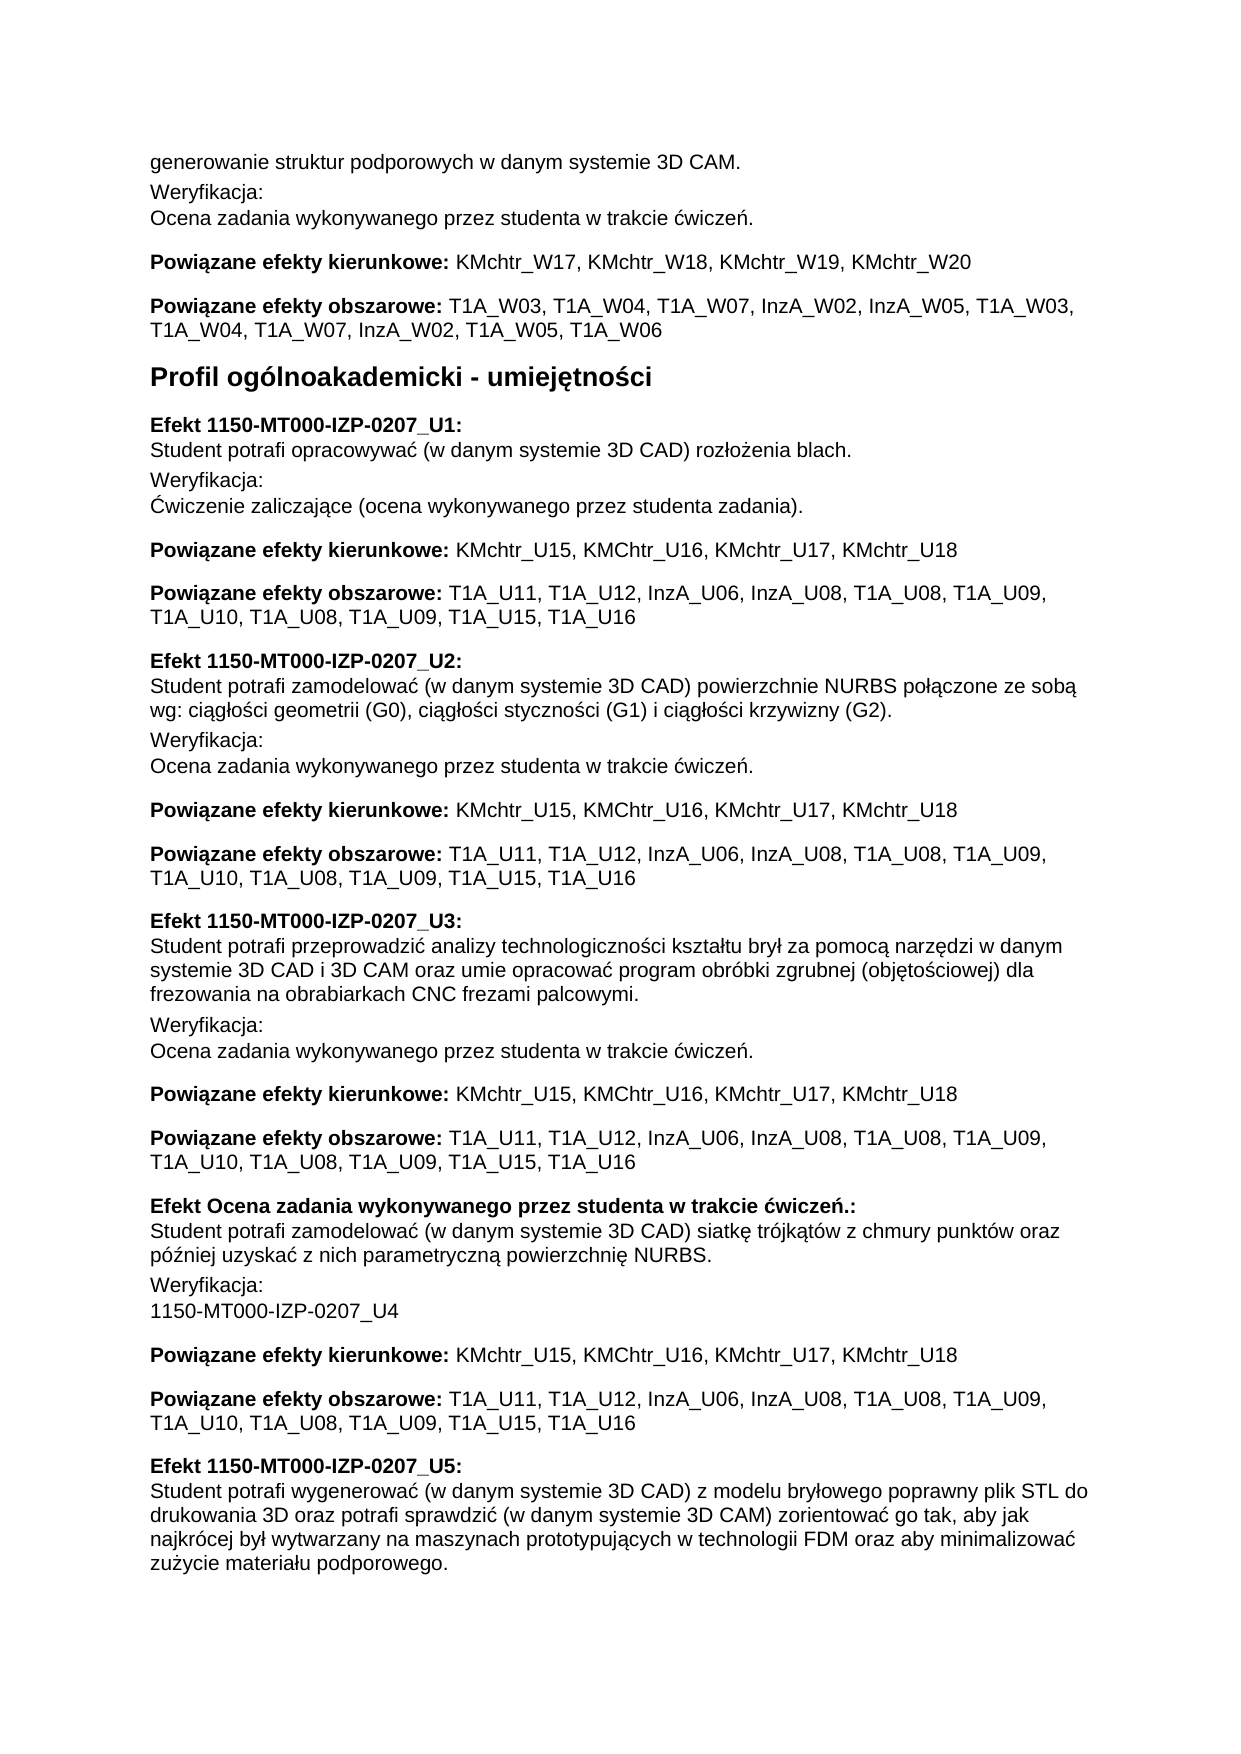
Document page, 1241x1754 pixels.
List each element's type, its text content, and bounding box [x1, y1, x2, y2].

text Student potrafi zamodelować (w danym systemie 3D CAD) powierzchnie NURBS połączone ze sobą wg: ciągłości geometrii (G0), ciągłości styczności (G1) i ciągłości krzywizny (G2). [150, 674, 1090, 722]
text Powiązane efekty obszarowe: T1A_U11, T1A_U12, InzA_U06, InzA_U08, T1A_U08, T1A_U09, T1A_U10, T1A_U08, T1A_U09, T1A_U15, T1A_U16 [150, 1386, 1090, 1434]
text Weryfikacja: [150, 728, 1090, 752]
text Weryfikacja: [150, 180, 1090, 204]
text Ocena zadania wykonywanego przez studenta w trakcie ćwiczeń. [150, 1038, 1090, 1062]
text Powiązane efekty obszarowe: T1A_U11, T1A_U12, InzA_U06, InzA_U08, T1A_U08, T1A_U09, T1A_U10, T1A_U08, T1A_U09, T1A_U15, T1A_U16 [150, 1126, 1090, 1174]
text Student potrafi zamodelować (w danym systemie 3D CAD) siatkę trójkątów z chmury punktów oraz później uzyskać z nich parametryczną powierzchnię NURBS. [150, 1219, 1090, 1267]
text Efekt Ocena zadania wykonywanego przez studenta w trakcie ćwiczeń.: [150, 1194, 1090, 1218]
text Powiązane efekty kierunkowe: KMchtr_U15, KMChtr_U16, KMchtr_U17, KMchtr_U18 [150, 798, 1090, 822]
text Ocena zadania wykonywanego przez studenta w trakcie ćwiczeń. [150, 206, 1090, 230]
text Powiązane efekty kierunkowe: KMchtr_U15, KMChtr_U16, KMchtr_U17, KMchtr_U18 [150, 1082, 1090, 1106]
text Efekt 1150-MT000-IZP-0207_U3: [150, 909, 1090, 933]
text Efekt 1150-MT000-IZP-0207_U2: [150, 649, 1090, 673]
text Powiązane efekty obszarowe: T1A_U11, T1A_U12, InzA_U06, InzA_U08, T1A_U08, T1A_U09, T1A_U10, T1A_U08, T1A_U09, T1A_U15, T1A_U16 [150, 581, 1090, 629]
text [150, 150, 1090, 174]
text 1150-MT000-IZP-0207_U4 [150, 1299, 1090, 1323]
text Weryfikacja: [150, 468, 1090, 492]
text Student potrafi wygenerować (w danym systemie 3D CAD) z modelu bryłowego poprawny plik STL do drukowania 3D oraz potrafi sprawdzić (w danym systemie 3D CAM) zorientować go tak, aby jak najkrócej był wytwarzany na maszynach prototypujących w technologii FDM oraz aby minimalizować zużycie materiału podporowego. [150, 1479, 1090, 1575]
text Powiązane efekty kierunkowe: KMchtr_U15, KMChtr_U16, KMchtr_U17, KMchtr_U18 [150, 1343, 1090, 1367]
text Efekt 1150-MT000-IZP-0207_U1: [150, 412, 1090, 436]
text Weryfikacja: [150, 1012, 1090, 1036]
text Efekt 1150-MT000-IZP-0207_U5: [150, 1454, 1090, 1478]
text Powiązane efekty obszarowe: T1A_W03, T1A_W04, T1A_W07, InzA_W02, InzA_W05, T1A_W03, T1A_W04, T1A_W07, InzA_W02, T1A_W05, T1A_W06 [150, 294, 1090, 342]
text Student potrafi przeprowadzić analizy technologiczności kształtu brył za pomocą narzędzi w danym systemie 3D CAD i 3D CAM oraz umie opracować program obróbki zgrubnej (objętościowej) dla frezowania na obrabiarkach CNC frezami palcowymi. [150, 934, 1090, 1006]
text Powiązane efekty obszarowe: T1A_U11, T1A_U12, InzA_U06, InzA_U08, T1A_U08, T1A_U09, T1A_U10, T1A_U08, T1A_U09, T1A_U15, T1A_U16 [150, 842, 1090, 889]
text Powiązane efekty kierunkowe: KMchtr_U15, KMChtr_U16, KMchtr_U17, KMchtr_U18 [150, 537, 1090, 561]
text Powiązane efekty kierunkowe: KMchtr_W17, KMchtr_W18, KMchtr_W19, KMchtr_W20 [150, 250, 1090, 274]
text Student potrafi opracowywać (w danym systemie 3D CAD) rozłożenia blach. [150, 437, 1090, 461]
text Ocena zadania wykonywanego przez studenta w trakcie ćwiczeń. [150, 754, 1090, 778]
text Weryfikacja: [150, 1273, 1090, 1297]
subtitle Profil ogólnoakademicki - umiejętności [150, 361, 1090, 393]
text Ćwiczenie zaliczające (ocena wykonywanego przez studenta zadania). [150, 494, 1090, 518]
